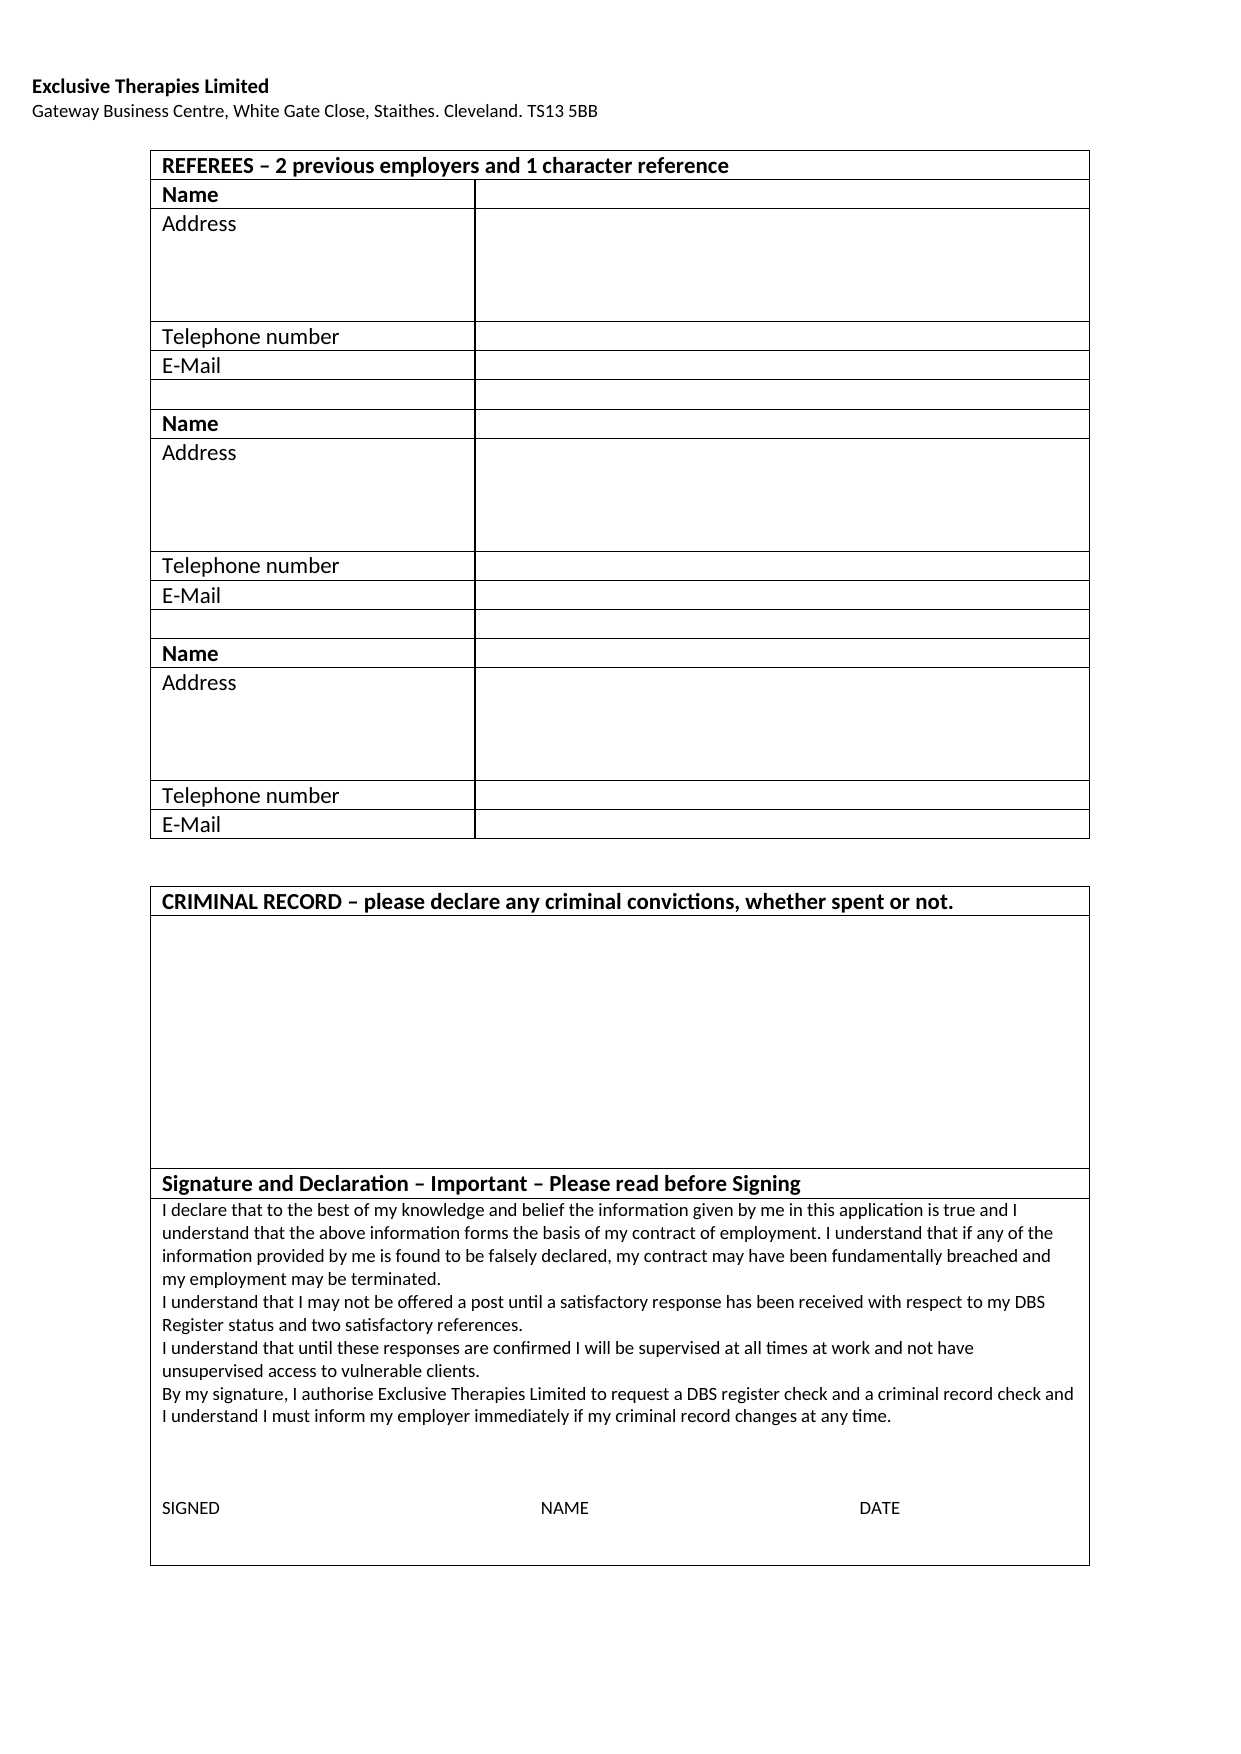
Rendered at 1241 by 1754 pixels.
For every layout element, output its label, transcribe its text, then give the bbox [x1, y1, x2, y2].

table_cell [476, 180, 1089, 208]
table_cell Name [151, 180, 474, 208]
table_cell [151, 380, 474, 408]
table_cell Address [151, 209, 474, 321]
table_header CRIMINAL RECORD – please declare any criminal convictions, whether spent or not. [151, 887, 1089, 915]
table_cell [151, 916, 1089, 1168]
table_cell I declare that to the best of my knowledge and belief the information given by me in this application is true and I understand that the above information forms the basis of my contract of employment. I understand that if any of the information provided by me is found to be falsely declared, my contract may have been fundamentally breached and my employment may be terminated. I understand that I may not be offered a post until a satisfactory response has been received with respect to my DBS Register status and two satisfactory references. I understand that until these responses are confirmed I will be supervised at all times at work and not have unsupervised access to vulnerable clients. By my signature, I authorise Exclusive Therapies Limited to request a DBS register check and a criminal record check and I understand I must inform my employer immediately if my criminal record changes at any time. SIGNED NAME DATE [151, 1199, 1089, 1565]
table_cell Telephone number [151, 322, 474, 350]
table_cell [476, 668, 1089, 780]
table_cell Telephone number [151, 781, 474, 809]
table_cell [476, 410, 1089, 437]
table_cell [476, 810, 1089, 838]
table_cell [476, 380, 1089, 408]
table_cell E-Mail [151, 581, 474, 609]
table_cell Name [151, 410, 474, 437]
table_cell [476, 581, 1089, 609]
table_cell REFEREES – 2 previous employers and 1 character reference [151, 151, 1089, 179]
table_cell [476, 610, 1089, 638]
table_cell E-Mail [151, 810, 474, 838]
table_cell [476, 639, 1089, 667]
table_cell [151, 610, 474, 638]
table_cell [476, 781, 1089, 809]
table_cell Signature and Declaration – Important – Please read before Signing [151, 1169, 1089, 1197]
table_cell [476, 209, 1089, 321]
table_cell Address [151, 439, 474, 551]
table_cell E-Mail [151, 351, 474, 379]
table_cell Address [151, 668, 474, 780]
table_cell [476, 552, 1089, 580]
table_cell [476, 322, 1089, 350]
table_cell Telephone number [151, 552, 474, 580]
table_cell [476, 439, 1089, 551]
table_cell [476, 351, 1089, 379]
table_cell Name [151, 639, 474, 667]
